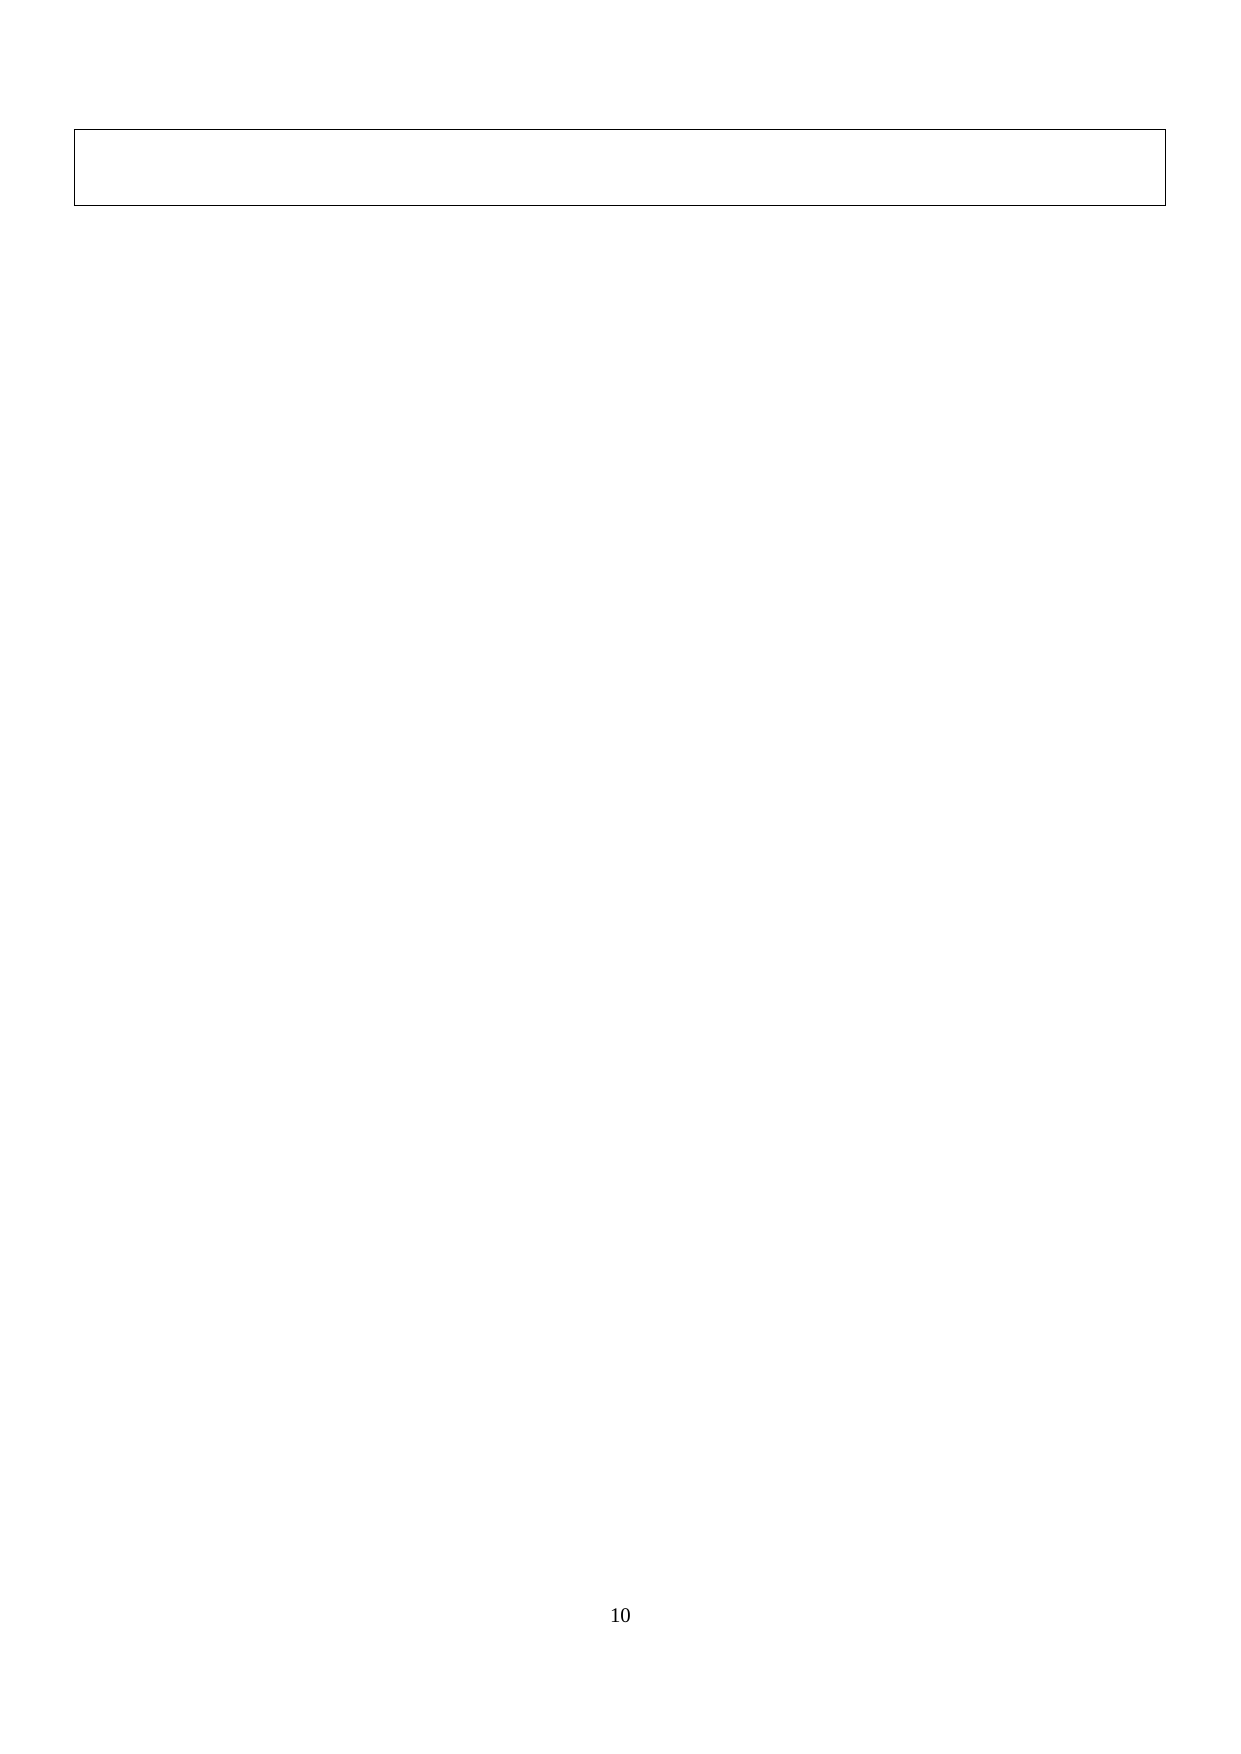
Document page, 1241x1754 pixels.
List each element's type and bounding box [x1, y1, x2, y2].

table_cell [75, 130, 1165, 205]
